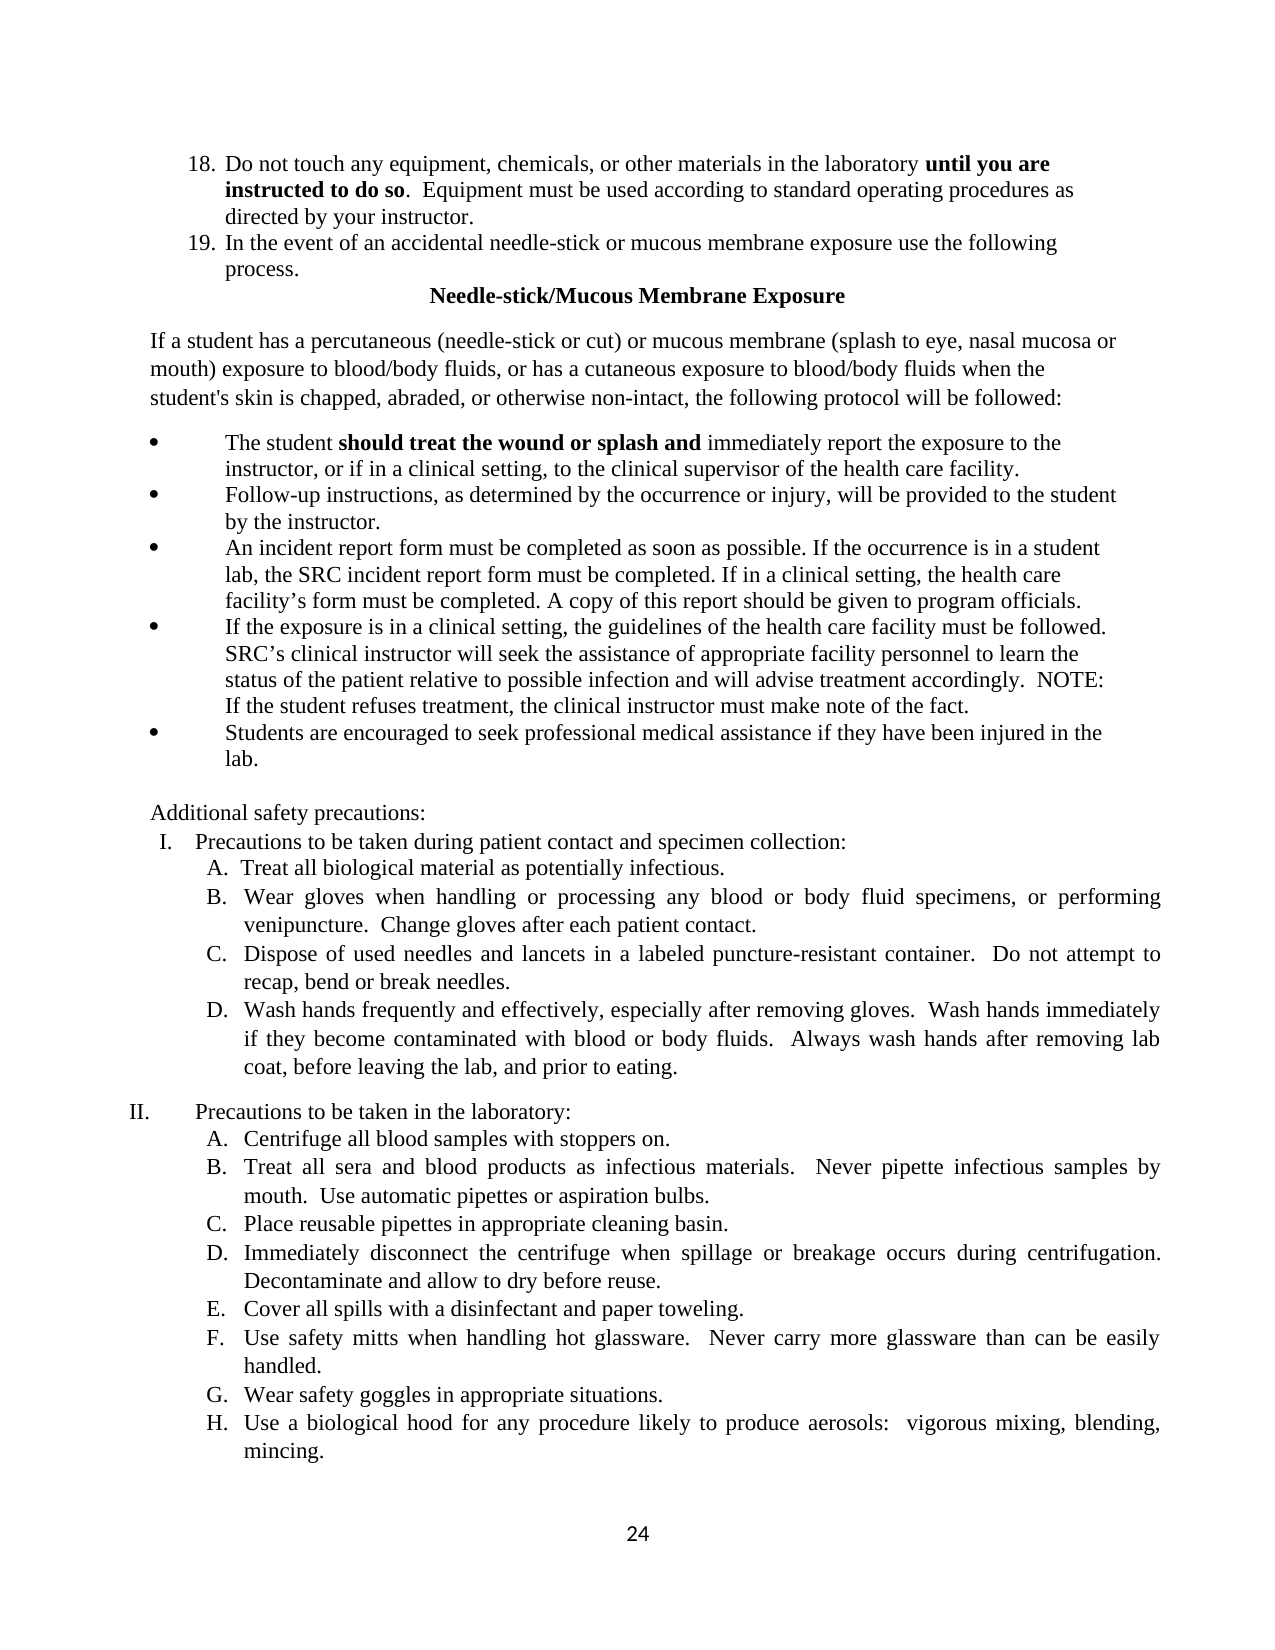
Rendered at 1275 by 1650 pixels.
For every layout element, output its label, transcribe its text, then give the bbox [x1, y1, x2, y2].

text C. Place reusable pipettes in appropriate cleaning basin. [150, 1210, 1162, 1236]
list Precautions to be taken during patient contact and specimen collection: [172, 828, 1162, 854]
text D. Immediately disconnect the centrifuge when spillage or breakage occurs during centrifugation. Decontaminate and allow to dry before reuse. [150, 1238, 1162, 1293]
text E. Cover all spills with a disinfectant and paper toweling. [150, 1295, 1162, 1322]
list In the event of an accidental needle-stick or mucous membrane exposure use the following process. [187, 229, 1125, 282]
text If a student has a percutaneous (needle-stick or cut) or mucous membrane (splash to eye, nasal mucosa or mouth) exposure to blood/body fluids, or has a cutaneous exposure to blood/body fluids when the student's skin is chapped, abraded, or otherwise non-intact, the following protocol will be followed: [150, 327, 1125, 410]
text B. Treat all sera and blood products as infectious materials. Never pipette infectious samples by mouth. Use automatic pipettes or aspiration bulbs. [150, 1153, 1162, 1208]
text C. Dispose of used needles and lancets in a labeled puncture-resistant container. Do not attempt to recap, bend or break needles. [150, 939, 1162, 994]
text Additional safety precautions: [150, 799, 1125, 826]
list Students are encouraged to seek professional medical assistance if they have been injured in the lab. [150, 719, 1125, 799]
text A. Treat all biological material as potentially infectious. [195, 854, 1162, 881]
text B. Wear gloves when handling or processing any blood or body fluid specimens, or performing venipuncture. Change gloves after each patient contact. [150, 883, 1162, 937]
text Needle-stick/Mucous Membrane Exposure [150, 282, 1125, 308]
list Precautions to be taken in the laboratory: [150, 1098, 1162, 1125]
list Do not touch any equipment, chemicals, or other materials in the laboratory until you are instructed to do so. Equipment must be used according to standard operating procedures as directed by your instructor. [187, 150, 1125, 229]
text F. Use safety mitts when handling hot glassware. Never carry more glassware than can be easily handled. [150, 1324, 1162, 1379]
list An incident report form must be completed as soon as possible. If the occurrence is in a student lab, the SRC incident report form must be completed. If in a clinical setting, the health care facility’s form must be completed. A copy of this report should be given to program officials. [150, 534, 1125, 613]
list If the exposure is in a clinical setting, the guidelines of the health care facility must be followed. SRC’s clinical instructor will seek the assistance of appropriate facility personnel to learn the status of the patient relative to possible infection and will advise treatment accordingly. NOTE: If the student refuses treatment, the clinical instructor must make note of the fact. [150, 613, 1125, 719]
list Follow-up instructions, as determined by the occurrence or injury, will be provided to the student by the instructor. [150, 482, 1125, 534]
list The student should treat the wound or splash and immediately report the exposure to the instructor, or if in a clinical setting, to the clinical supervisor of the health care facility. [150, 429, 1125, 482]
text A. Centrifuge all blood samples with stoppers on. [150, 1125, 1162, 1151]
text D. Wash hands frequently and effectively, especially after removing gloves. Wash hands immediately if they become contaminated with blood or body fluids. Always wash hands after removing lab coat, before leaving the lab, and prior to eating. [150, 996, 1162, 1080]
text G. Wear safety goggles in appropriate situations. [150, 1381, 1162, 1407]
text H. Use a biological hood for any procedure likely to produce aerosols: vigorous mixing, blending, mincing. [150, 1409, 1162, 1464]
